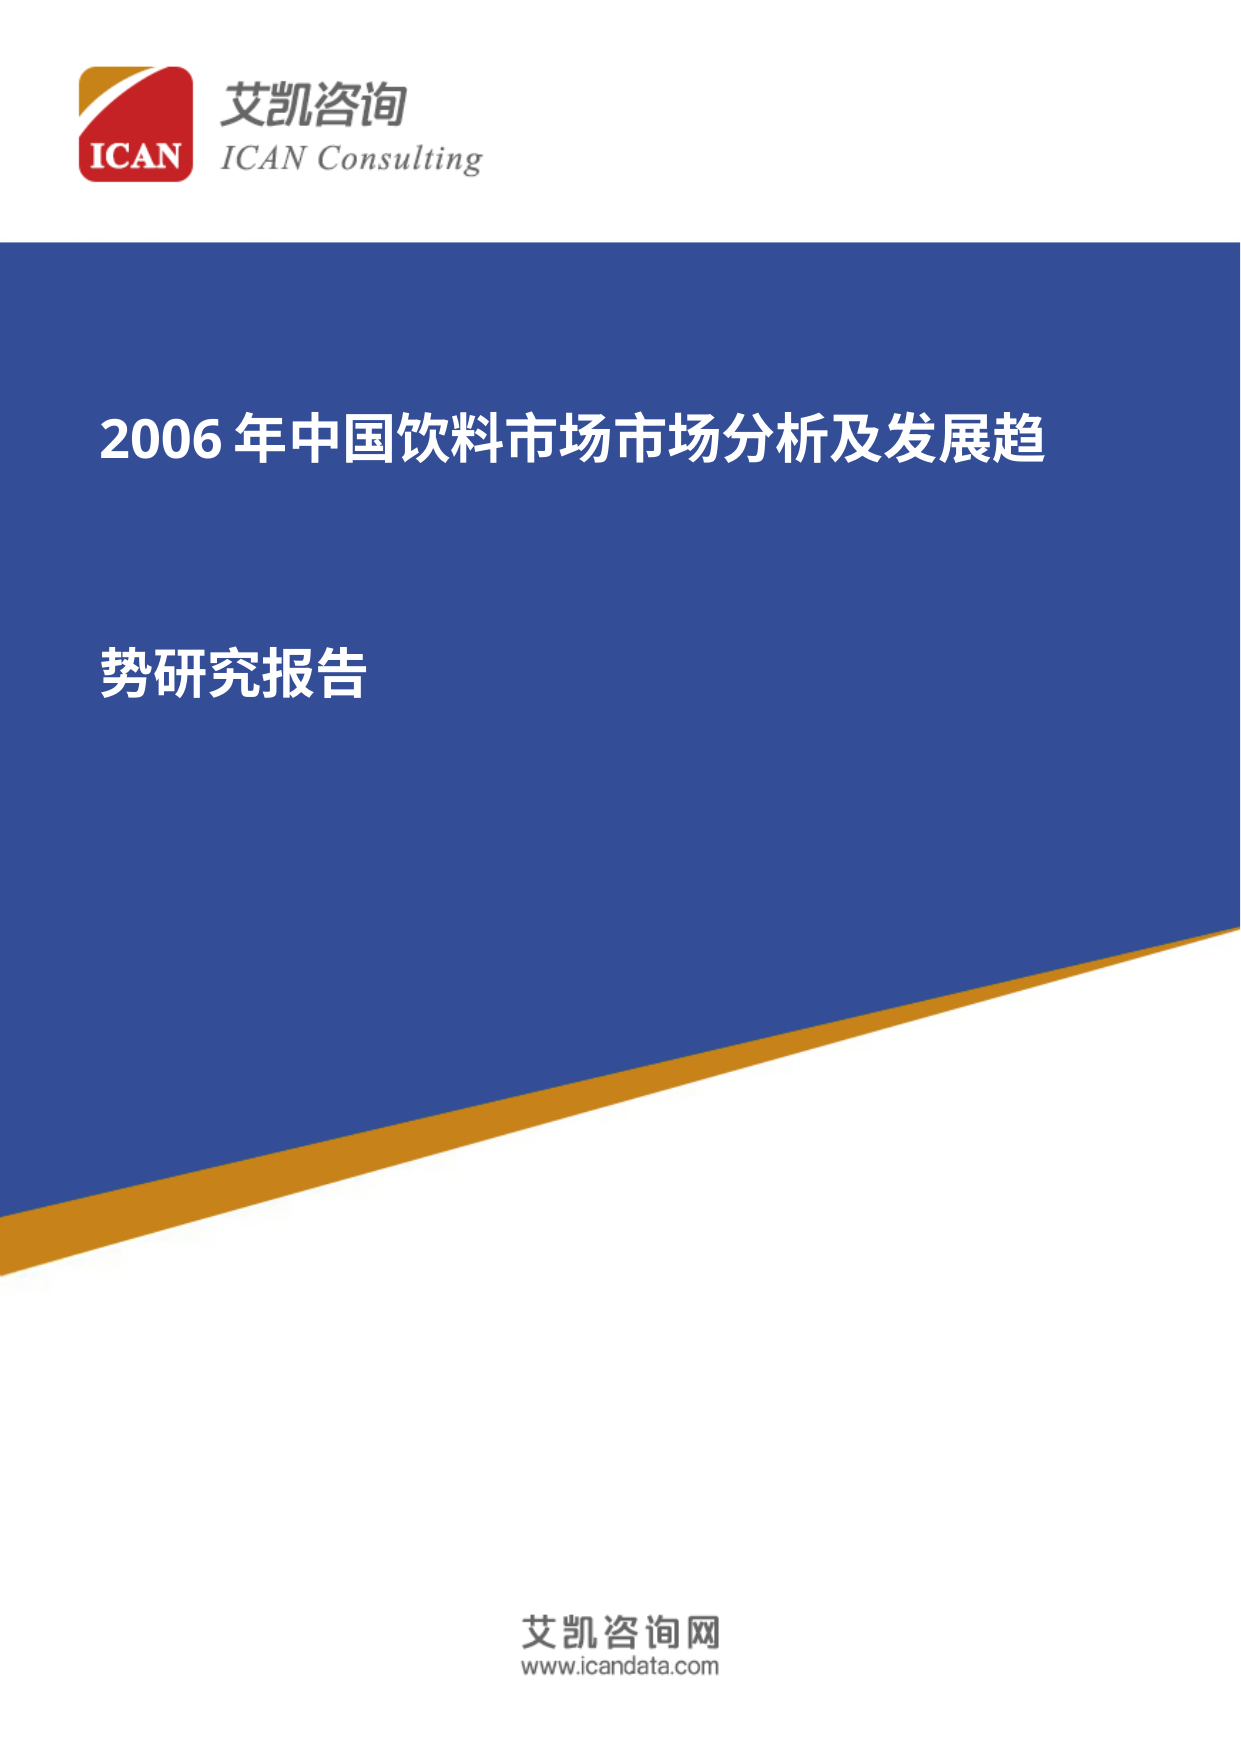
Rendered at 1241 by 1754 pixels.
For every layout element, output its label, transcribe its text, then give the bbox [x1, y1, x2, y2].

picture [0, 5, 1241, 1754]
subtitle 2006年中国饮料市场市场分析及发展趋势研究报告 [99, 386, 1053, 718]
